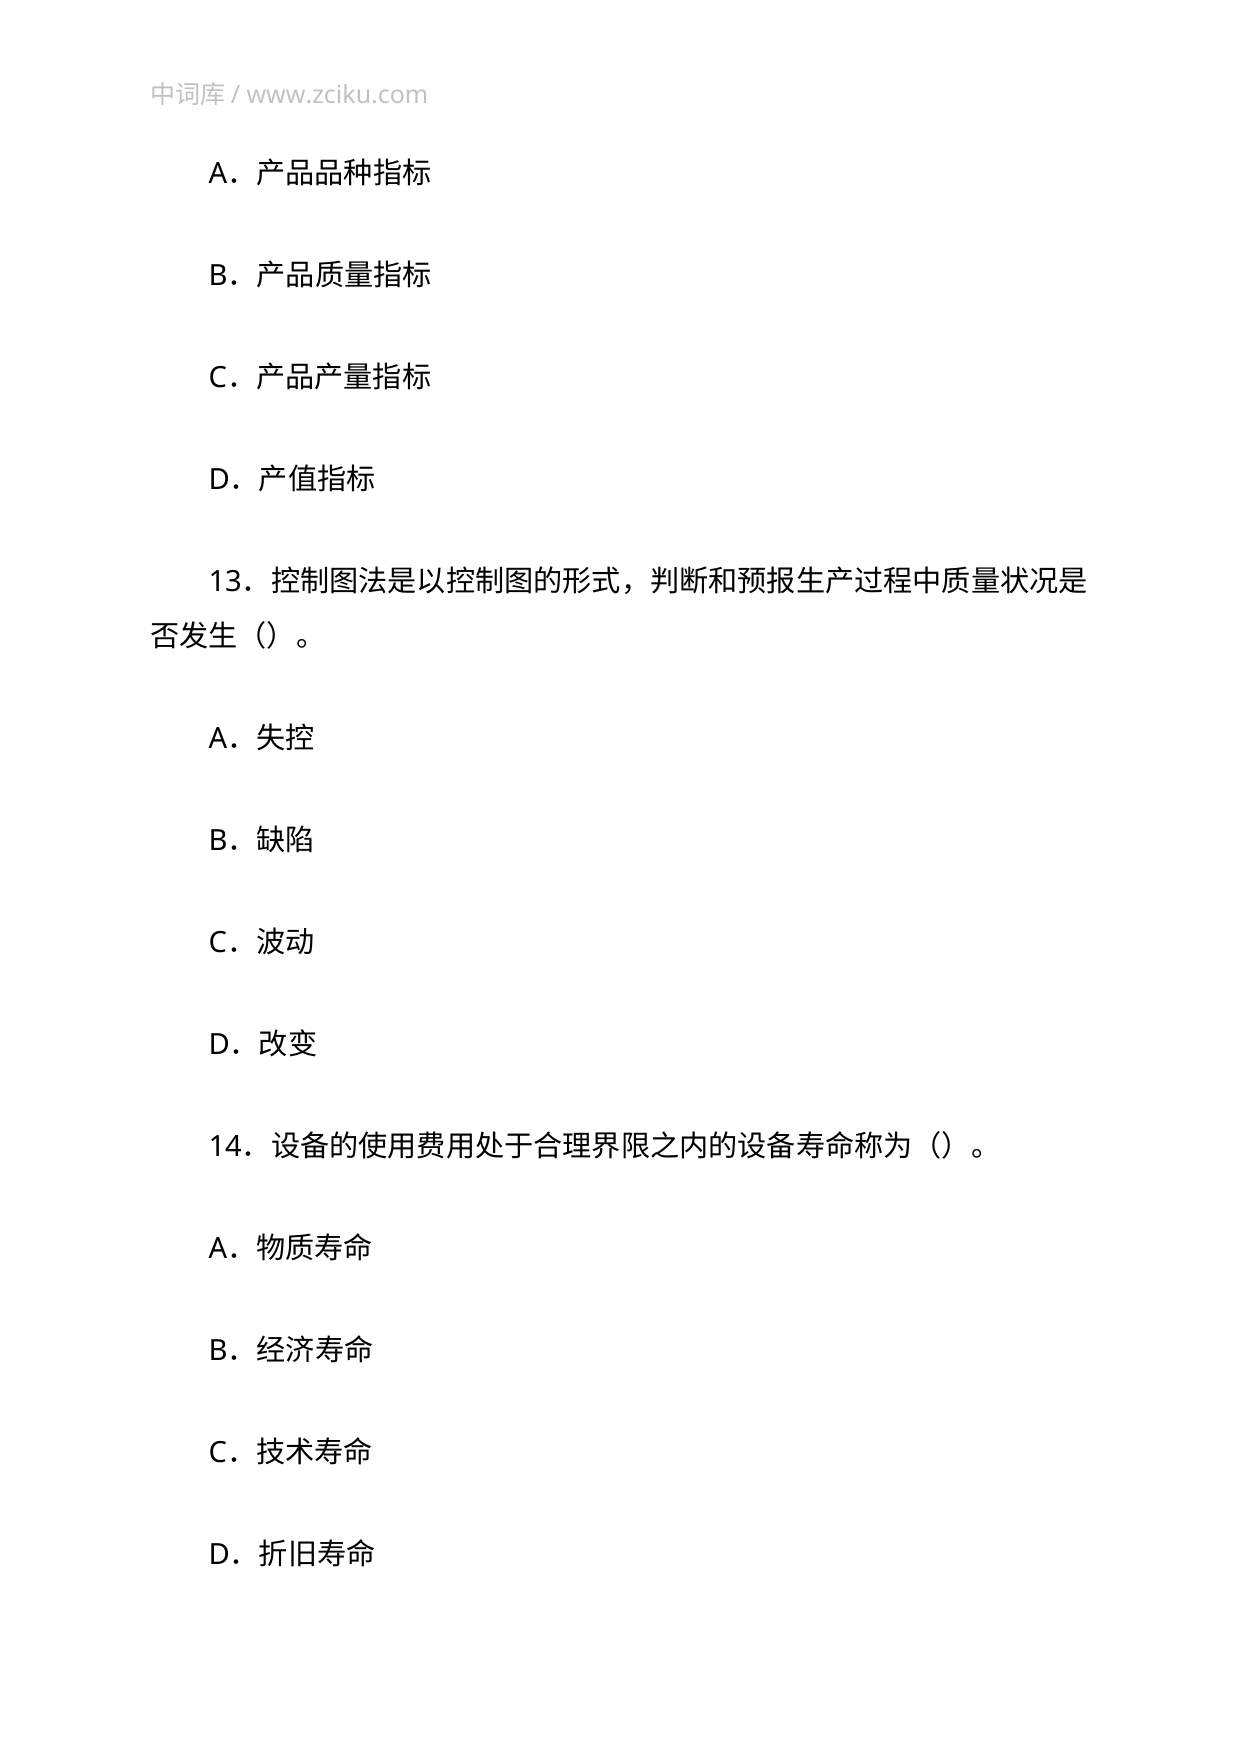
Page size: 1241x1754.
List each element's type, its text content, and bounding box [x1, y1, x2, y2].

text B．产品质量指标 [150, 252, 1090, 294]
text C．技术寿命 [150, 1428, 1090, 1471]
text C．波动 [150, 919, 1090, 961]
text D．折旧寿命 [150, 1531, 1090, 1573]
text B．缺陷 [150, 817, 1090, 859]
text A．产品品种指标 [150, 150, 1090, 192]
text 14．设备的使用费用处于合理界限之内的设备寿命称为（）。 [150, 1123, 1090, 1165]
text D．改变 [150, 1021, 1090, 1063]
text D．产值指标 [150, 456, 1090, 498]
text C．产品产量指标 [150, 354, 1090, 396]
text A．失控 [150, 715, 1090, 757]
text A．物质寿命 [150, 1224, 1090, 1267]
text B．经济寿命 [150, 1327, 1090, 1369]
text 13．控制图法是以控制图的形式，判断和预报生产过程中质量状况是否发生（）。 [150, 558, 1090, 655]
